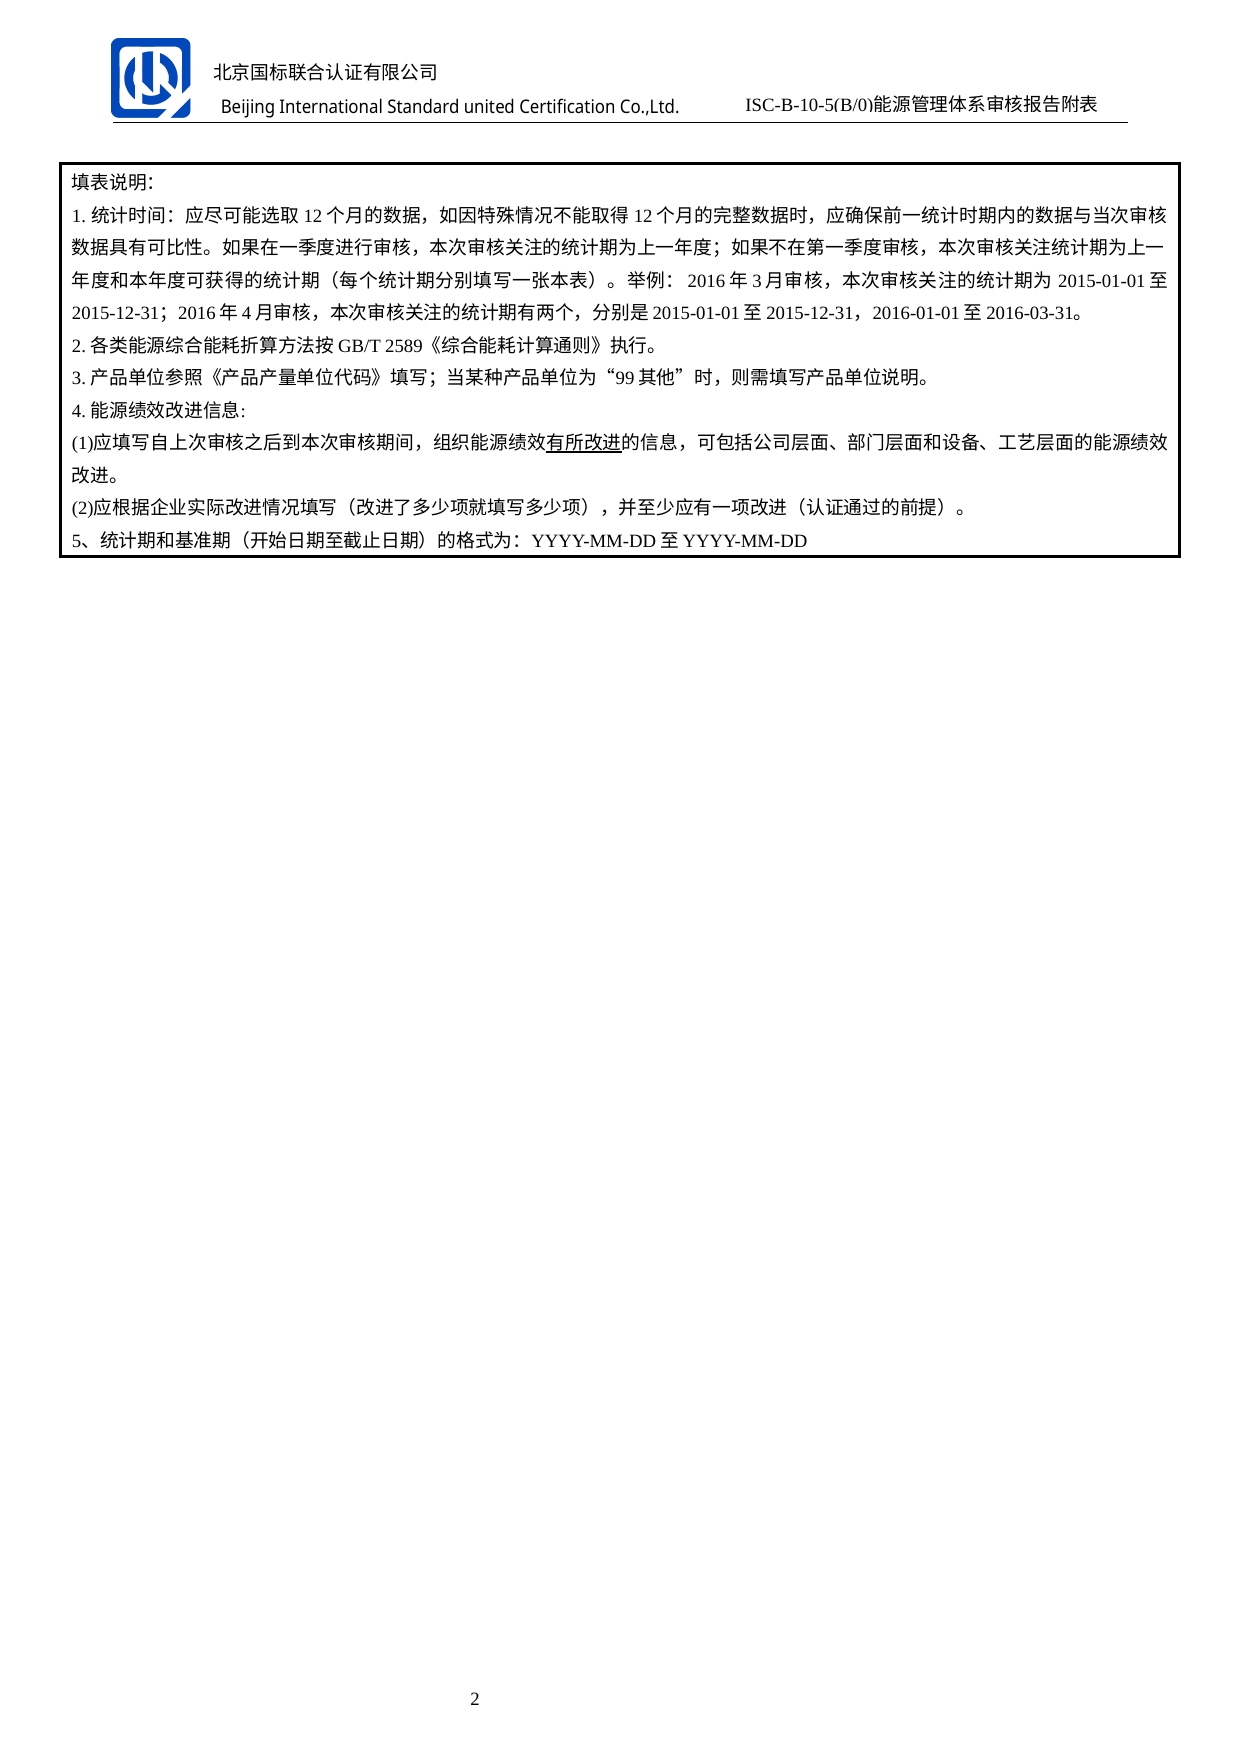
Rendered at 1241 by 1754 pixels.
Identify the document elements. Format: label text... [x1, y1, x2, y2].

picture [111, 38, 191, 118]
table_cell 填表说明： 1. 统计时间：应尽可能选取12个月的数据，如因特殊情况不能取得12个月的完整数据时，应确保前一统计时期内的数据与当次审核数据具有可比性。如果在一季度进行审核，本次审核关注的统计期为上一年度；如果不在第一季度审核，本次审核关注统计期为上一年度和本年度可获得的统计期（每个统计期分别填写一张本表）。举例：2016年3月审核，本次审核关注的统计期为2015-01-01至2015-12-31；2016年4月审核，本次审核关注的统计期有两个，分别是2015-01-01至2015-12-31，2016-01-01至2016-03-31。 2. 各类能源综合能耗折算方法按GB/T 2589《综合能耗计算通则》执行。 3. 产品单位参照《产品产量单位代码》填写；当某种产品单位为“99其他”时，则需填写产品单位说明。 4. 能源绩效改进信息: (1)应填写自上次审核之后到本次审核期间，组织能源绩效有所改进的信息，可包括公司层面、部门层面和设备、工艺层面的能源绩效改进。 (2)应根据企业实际改进情况填写（改进了多少项就填写多少项），并至少应有一项改进（认证通过的前提）。 5、统计期和基准期（开始日期至截止日期）的格式为：YYYY-MM-DD至YYYY-MM-DD [62, 165, 1178, 555]
